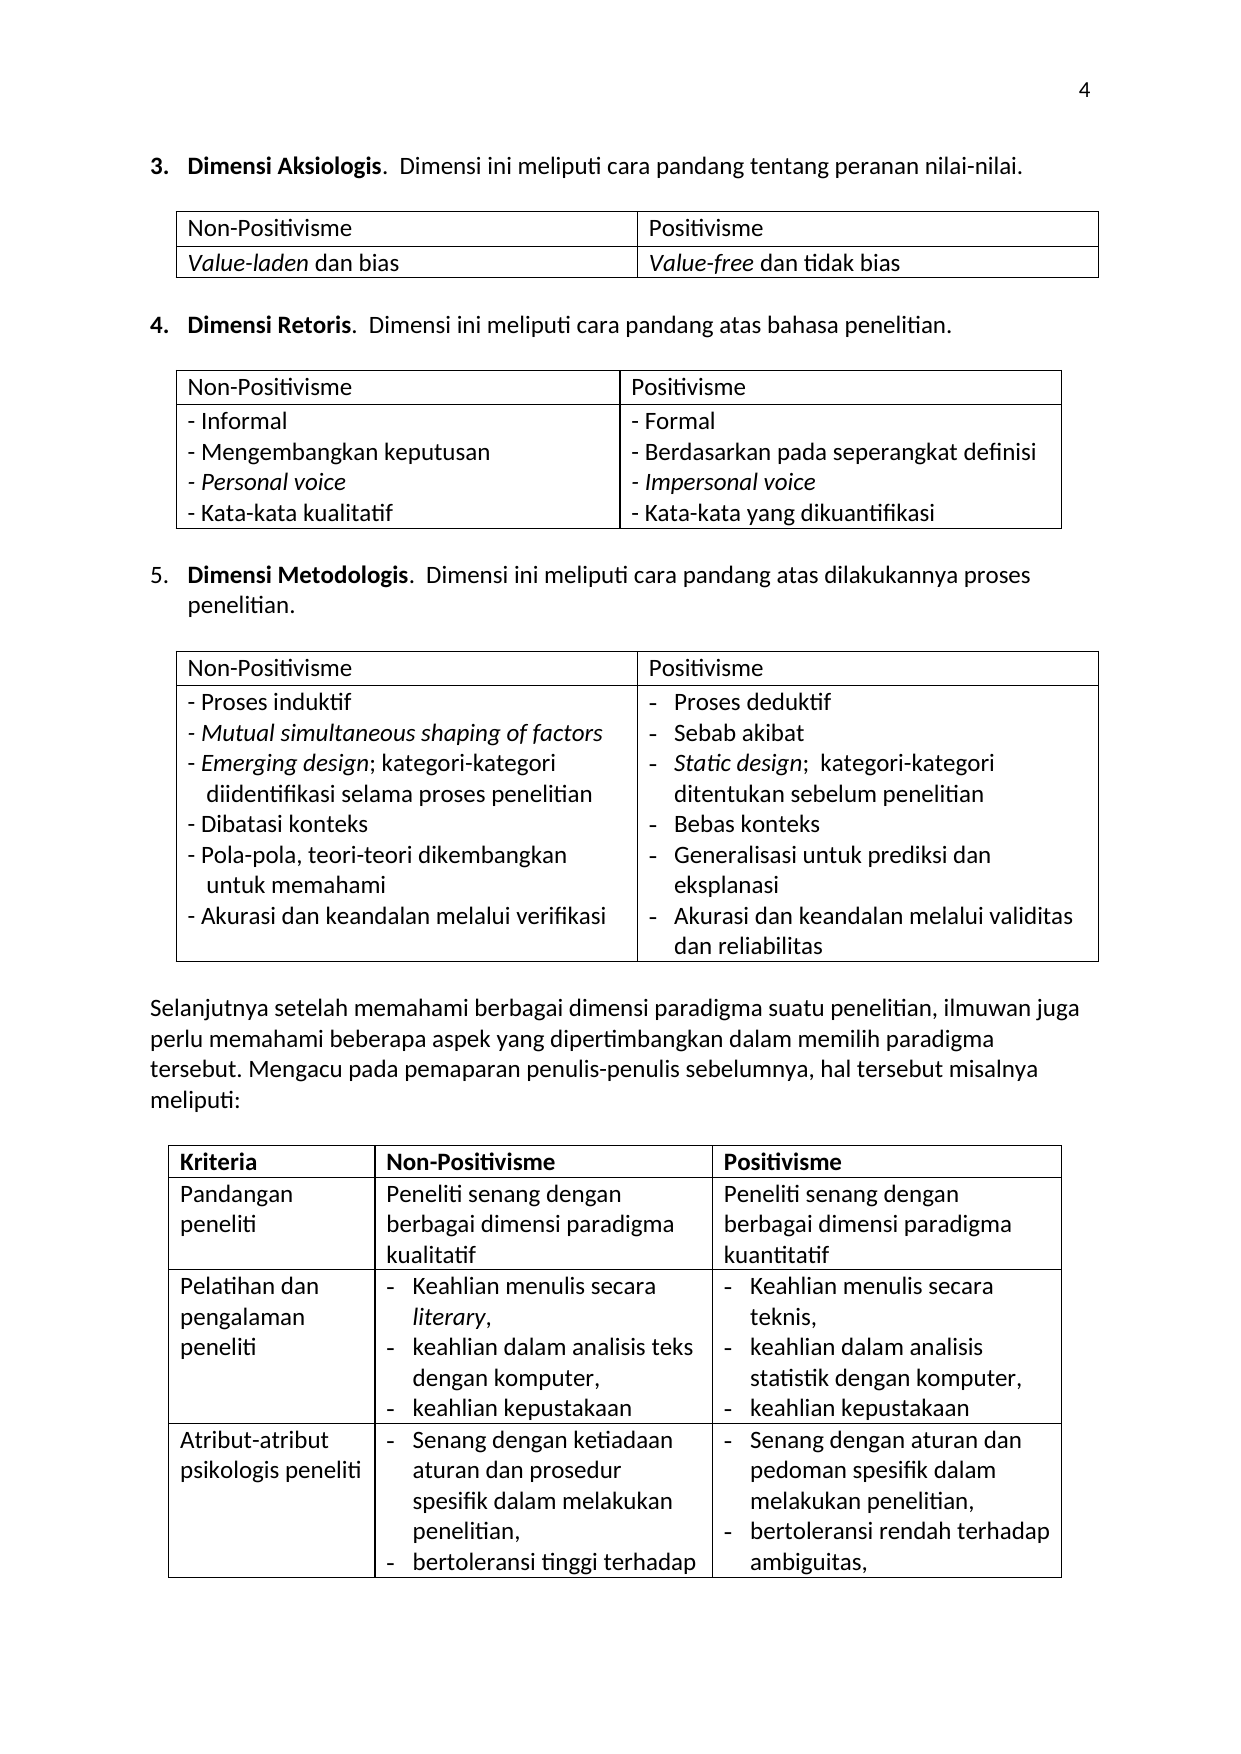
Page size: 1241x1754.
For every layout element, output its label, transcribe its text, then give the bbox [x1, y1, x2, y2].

table_cell Keahlian menulis secara teknis, keahlian dalam analisis statistik dengan komputer, keahlian kepustakaan [713, 1270, 1061, 1423]
list Dimensi Retoris. Dimensi ini meliputi cara pandang atas bahasa penelitian. [150, 309, 1090, 339]
table_header Non-Positivisme [376, 1146, 712, 1177]
table_cell Proses deduktif Sebab akibat Static design; kategori-kategori ditentukan sebelum penelitian Bebas konteks Generalisasi untuk prediksi dan eksplanasi Akurasi dan keandalan melalui validitas dan reliabilitas [638, 686, 1098, 961]
table_cell Value-laden dan bias [177, 247, 637, 277]
list Dimensi Aksiologis. Dimensi ini meliputi cara pandang tentang peranan nilai-nilai. [150, 150, 1090, 181]
table_header Non-Positivisme [177, 652, 637, 685]
table_cell - Informal - Mengembangkan keputusan - Personal voice - Kata-kata kualitatif [177, 405, 619, 527]
table_cell Peneliti senang dengan berbagai dimensi paradigma kualitatif [376, 1178, 712, 1269]
table_cell Pelatihan dan pengalaman peneliti [169, 1270, 374, 1423]
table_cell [713, 1424, 1061, 1577]
table_cell Peneliti senang dengan berbagai dimensi paradigma kuantitatif [713, 1178, 1061, 1269]
table_header Positivisme [713, 1146, 1061, 1177]
table_header Positivisme [621, 371, 1061, 404]
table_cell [376, 1424, 712, 1577]
table_cell Value-free dan tidak bias [638, 247, 1098, 277]
table_cell - Proses induktif - Mutual simultaneous shaping of factors - Emerging design; kategori-kategori diidentifikasi selama proses penelitian - Dibatasi konteks - Pola-pola, teori-teori dikembangkan untuk memahami - Akurasi dan keandalan melalui verifikasi [177, 686, 637, 961]
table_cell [169, 1424, 374, 1577]
table_header Kriteria [169, 1146, 374, 1177]
table_cell Pandangan peneliti [169, 1178, 374, 1269]
text Selanjutnya setelah memahami berbagai dimensi paradigma suatu penelitian, ilmuwan juga perlu memahami beberapa aspek yang dipertimbangkan dalam memilih paradigma tersebut. Mengacu pada pemaparan penulis-penulis sebelumnya, hal tersebut misalnya meliputi: [150, 992, 1090, 1114]
table_header Positivisme [638, 212, 1098, 246]
table_header Non-Positivisme [177, 371, 619, 404]
table_header Non-Positivisme [177, 212, 637, 246]
table_cell - Formal - Berdasarkan pada seperangkat definisi - Impersonal voice - Kata-kata yang dikuantifikasi [621, 405, 1061, 527]
table_header Positivisme [638, 652, 1098, 685]
table_cell Keahlian menulis secara literary, keahlian dalam analisis teks dengan komputer, keahlian kepustakaan [376, 1270, 712, 1423]
list Dimensi Metodologis. Dimensi ini meliputi cara pandang atas dilakukannya proses penelitian. [150, 559, 1090, 620]
